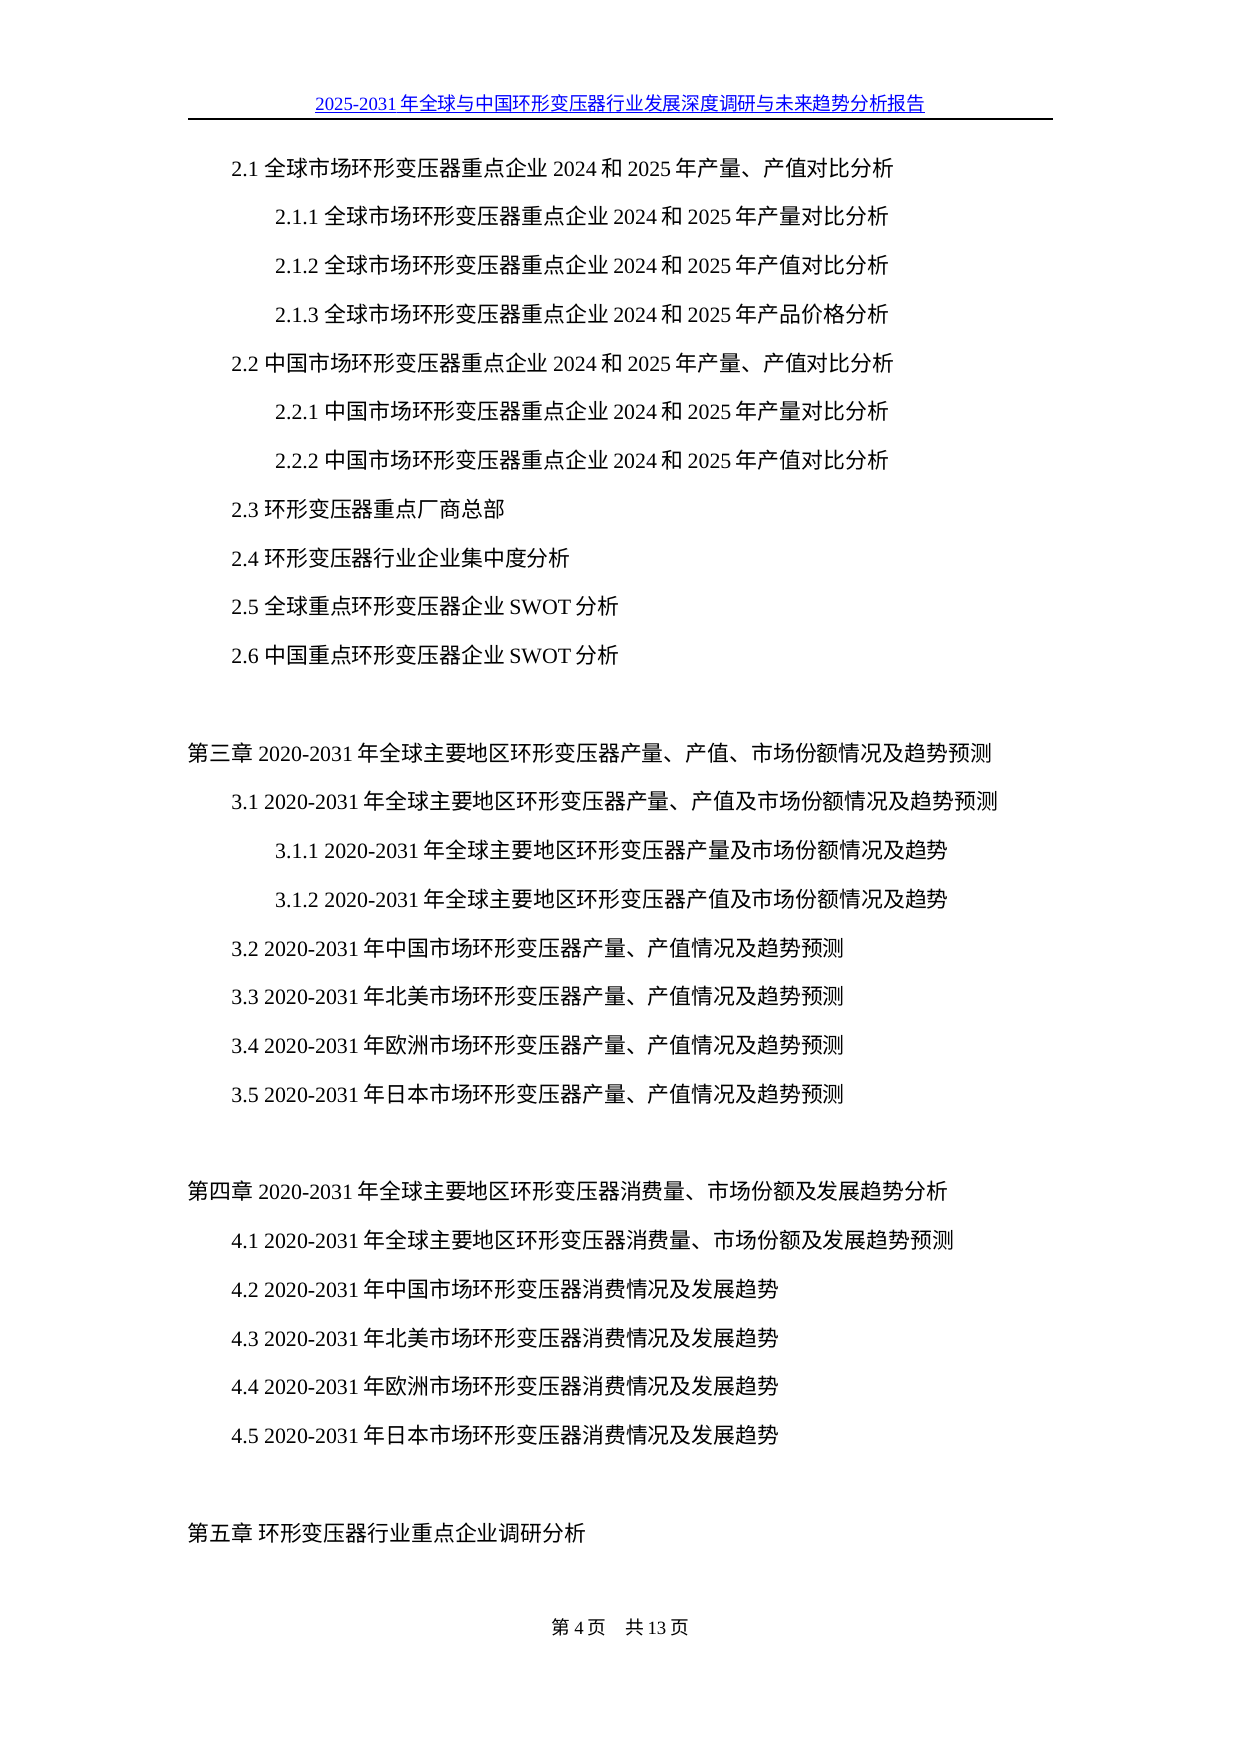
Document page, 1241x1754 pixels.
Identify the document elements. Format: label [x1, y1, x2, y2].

text [187, 150, 1053, 1548]
